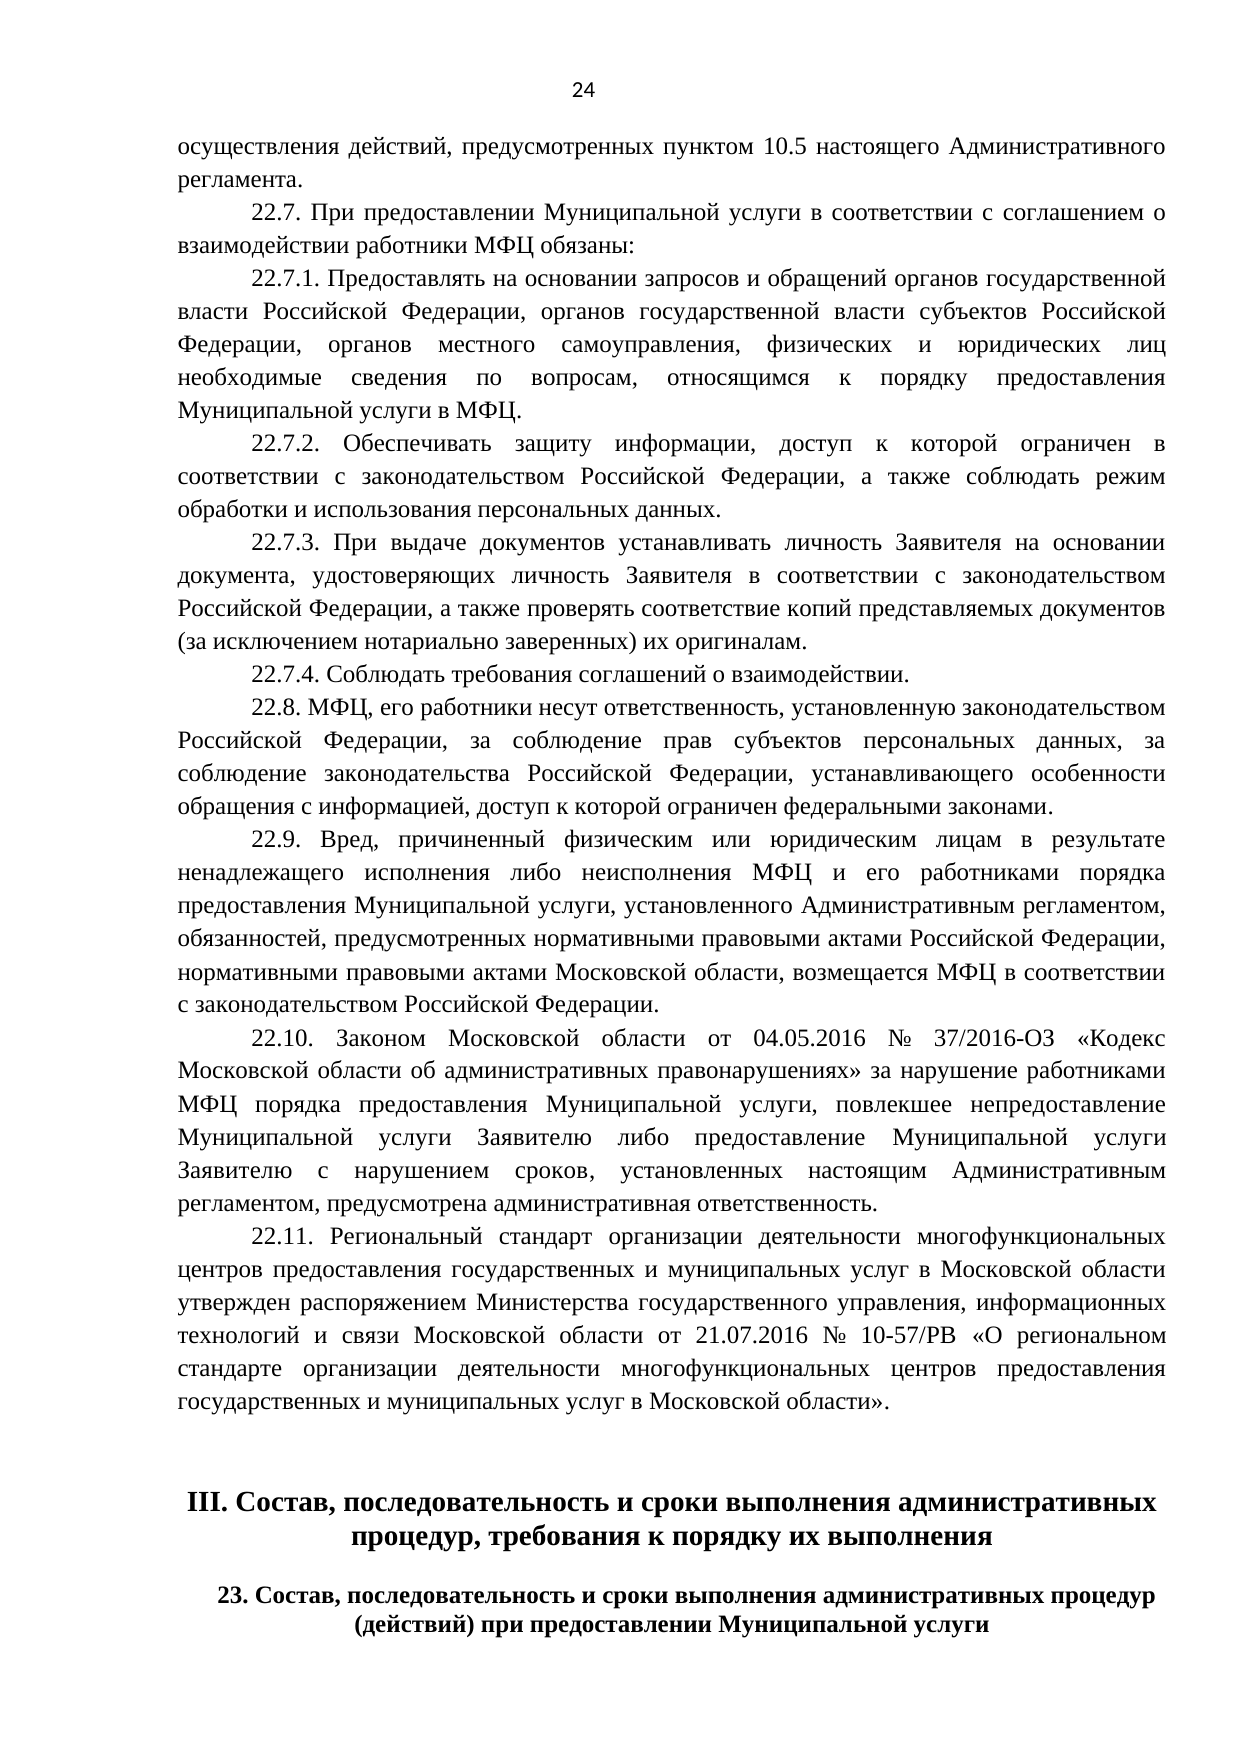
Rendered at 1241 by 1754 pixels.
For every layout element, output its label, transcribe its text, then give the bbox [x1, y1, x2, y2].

text 22.10. Законом Московской области от 04.05.2016 № 37/2016-ОЗ «Кодекс Московской области об административных правонарушениях» за нарушение работниками МФЦ порядка предоставления Муниципальной услуги, повлекшее непредоставление Муниципальной услуги Заявителю либо предоставление Муниципальной услуги Заявителю с нарушением сроков, установленных настоящим Административным регламентом, предусмотрена административная ответственность. [177, 1023, 1167, 1216]
text 22.7.3. При выдаче документов устанавливать личность Заявителя на основании документа, удостоверяющих личность Заявителя в соответствии с законодательством Российской Федерации, а также проверять соответствие копий представляемых документов (за исключением нотариально заверенных) их оригиналам. [177, 527, 1167, 655]
text 22.8. МФЦ, его работники несут ответственность, установленную законодательством Российской Федерации, за соблюдение прав субъектов персональных данных, за соблюдение законодательства Российской Федерации, устанавливающего особенности обращения с информацией, доступ к которой ограничен федеральными законами. [177, 692, 1167, 820]
text 22.7.2. Обеспечивать защиту информации, доступ к которой ограничен в соответствии с законодательством Российской Федерации, а также соблюдать режим обработки и использования персональных данных. [177, 428, 1167, 523]
text 22.7.4. Соблюдать требования соглашений о взаимодействии. [177, 659, 1167, 688]
text 22.11. Региональный стандарт организации деятельности многофункциональных центров предоставления государственных и муниципальных услуг в Московской области утвержден распоряжением Министерства государственного управления, информационных технологий и связи Московской области от 21.07.2016 № 10-57/РВ «О региональном стандарте организации деятельности многофункциональных центров предоставления государственных и муниципальных услуг в Московской области». [177, 1221, 1167, 1414]
text 22.7.1. Предоставлять на основании запросов и обращений органов государственной власти Российской Федерации, органов государственной власти субъектов Российской Федерации, органов местного самоуправления, физических и юридических лиц необходимые сведения по вопросам, относящимся к порядку предоставления Муниципальной услуги в МФЦ. [177, 263, 1167, 424]
text III. Состав, последовательность и сроки выполнения административных процедур, требования к порядку их выполнения [177, 1484, 1167, 1551]
text 22.9. Вред, причиненный физическим или юридическим лицам в результате ненадлежащего исполнения либо неисполнения МФЦ и его работниками порядка предоставления Муниципальной услуги, установленного Административным регламентом, обязанностей, предусмотренных нормативными правовыми актами Российской Федерации, нормативными правовыми актами Московской области, возмещается МФЦ в соответствии с законодательством Российской Федерации. [177, 824, 1167, 1018]
text 23. Состав, последовательность и сроки выполнения административных процедур (действий) при предоставлении Муниципальной услуги [177, 1580, 1167, 1637]
text 22.7. При предоставлении Муниципальной услуги в соответствии с соглашением о взаимодействии работники МФЦ обязаны: [177, 197, 1167, 259]
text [177, 131, 1167, 193]
